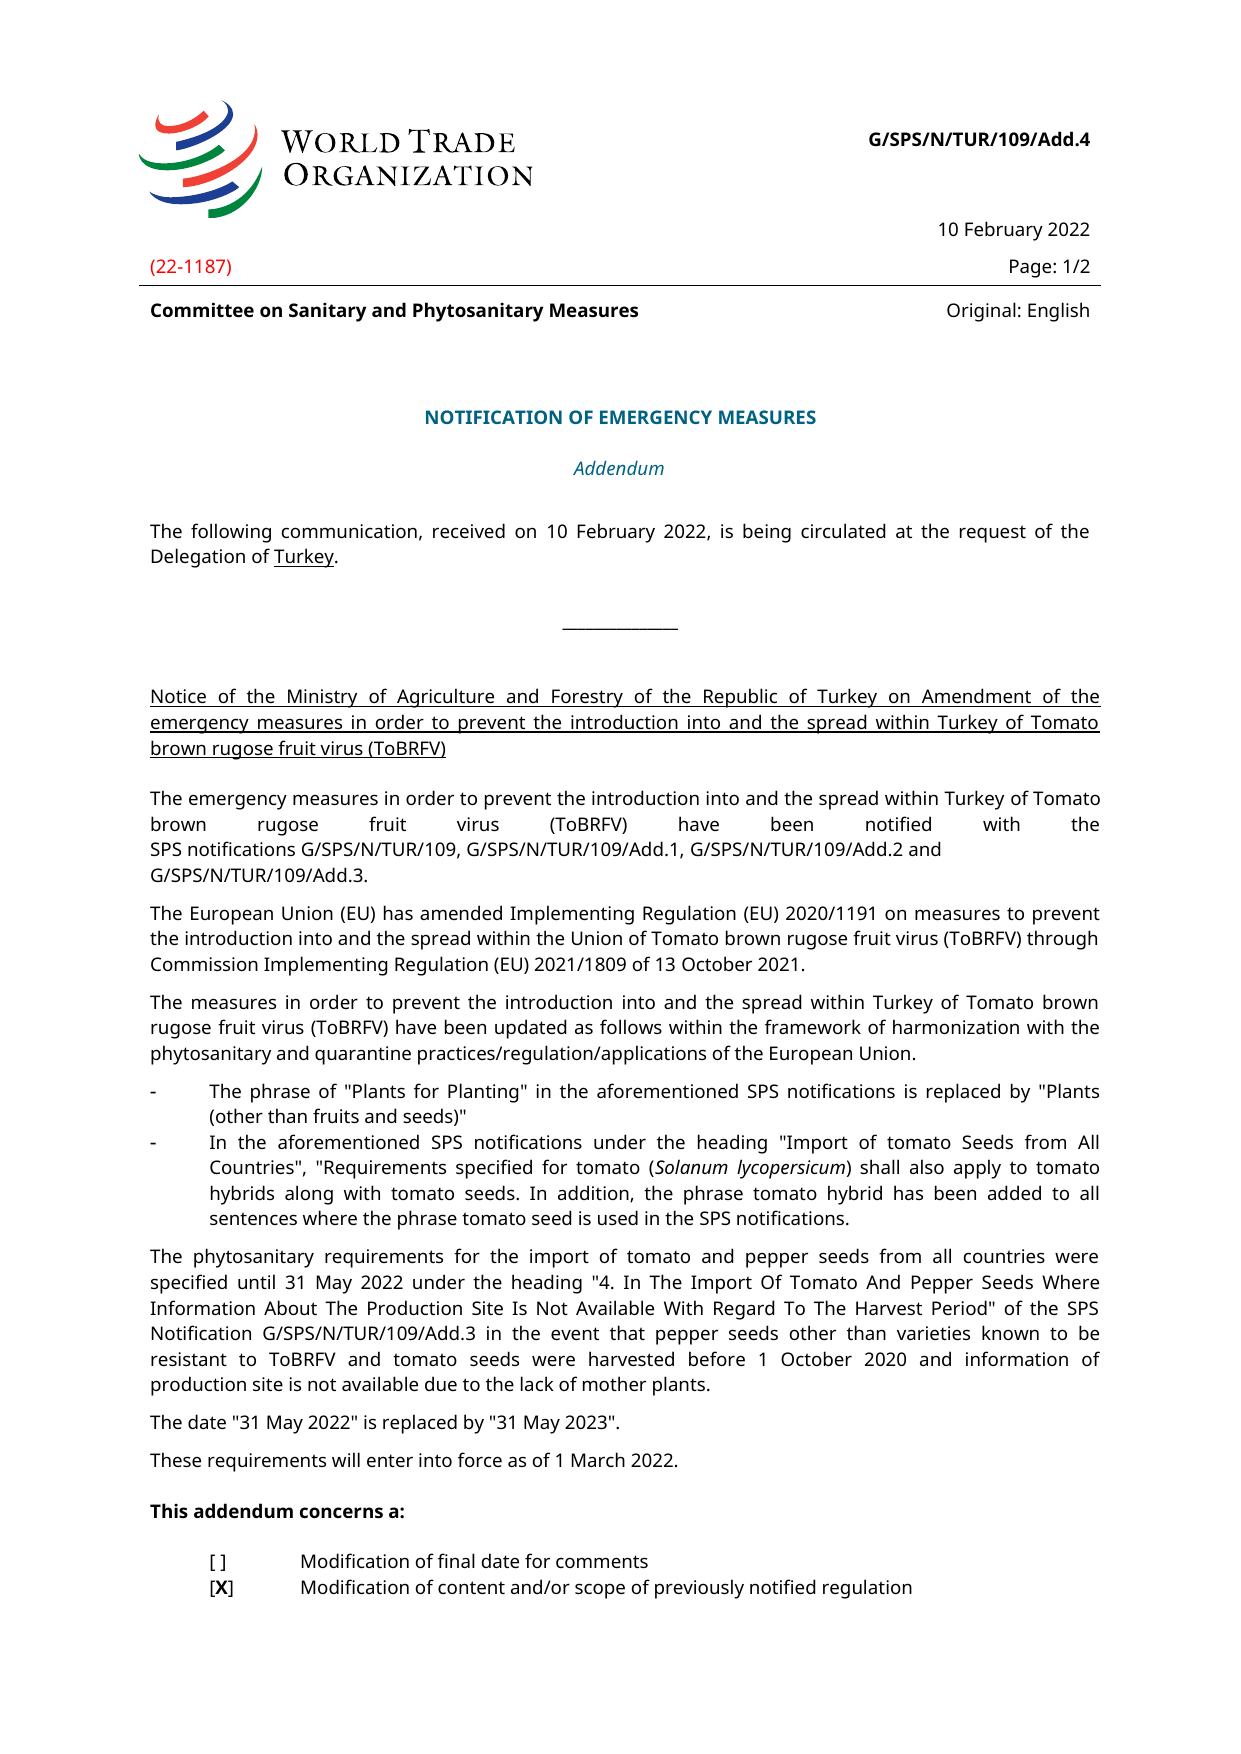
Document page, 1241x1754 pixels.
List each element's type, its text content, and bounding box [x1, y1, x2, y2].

table_header Notice of the Ministry of Agriculture and Forestry of the Republic of Turkey on Amendment of the emergency measures in order to prevent the introduction into and the spread within Turkey of Tomato brown rugose fruit virus (ToBRFV) [150, 684, 1113, 785]
table_cell [X] Modification of content and/or scope of previously notified regulation [150, 1574, 1113, 1599]
title Addendum [150, 455, 1090, 481]
table_cell [ ] Modification of final date for comments [150, 1549, 1113, 1574]
text The following communication, received on 10 February 2022, is being circulated at the request of the Delegation of Turkey. [150, 518, 1090, 569]
table_cell This addendum concerns a: [150, 1498, 1113, 1548]
table_cell The emergency measures in order to prevent the introduction into and the spread within Turkey of Tomato brown rugose fruit virus (ToBRFV) have been notified with the SPS notifications G/SPS/N/TUR/109, G/SPS/N/TUR/109/Add.1, G/SPS/N/TUR/109/Add.2 and G/SPS/N/TUR/109/Add.3. The European Union (EU) has amended Implementing Regulation (EU) 2020/1191 on measures to prevent the introduction into and the spread within the Union of Tomato brown rugose fruit virus (ToBRFV) through Commission Implementing Regulation (EU) 2021/1809 of 13 October 2021. The measures in order to prevent the introduction into and the spread within Turkey of Tomato brown rugose fruit virus (ToBRFV) have been updated as follows within the framework of harmonization with the phytosanitary and quarantine practices/regulation/applications of the European Union. The phrase of "Plants for Planting" in the aforementioned SPS notifications is replaced by "Plants (other than fruits and seeds)" In the aforementioned SPS notifications under the heading "Import of tomato Seeds from All Countries", "Requirements specified for tomato (Solanum lycopersicum) shall also apply to tomato hybrids along with tomato seeds. In addition, the phrase tomato hybrid has been added to all sentences where the phrase tomato seed is used in the SPS notifications. The phytosanitary requirements for the import of tomato and pepper seeds from all countries were specified until 31 May 2022 under the heading "4. In The Import Of Tomato And Pepper Seeds Where Information About The Production Site Is Not Available With Regard To The Harvest Period" of the SPS Notification G/SPS/N/TUR/109/Add.3 in the event that pepper seeds other than varieties known to be resistant to ToBRFV and tomato seeds were harvested before 1 October 2020 and information of production site is not available due to the lack of mother plants. The date "31 May 2022" is replaced by "31 May 2023". These requirements will enter into force as of 1 March 2022. [150, 785, 1113, 1498]
title NOTIFICATION OF EMERGENCY MEASURES [150, 405, 1090, 430]
text _______________ [150, 607, 1090, 633]
